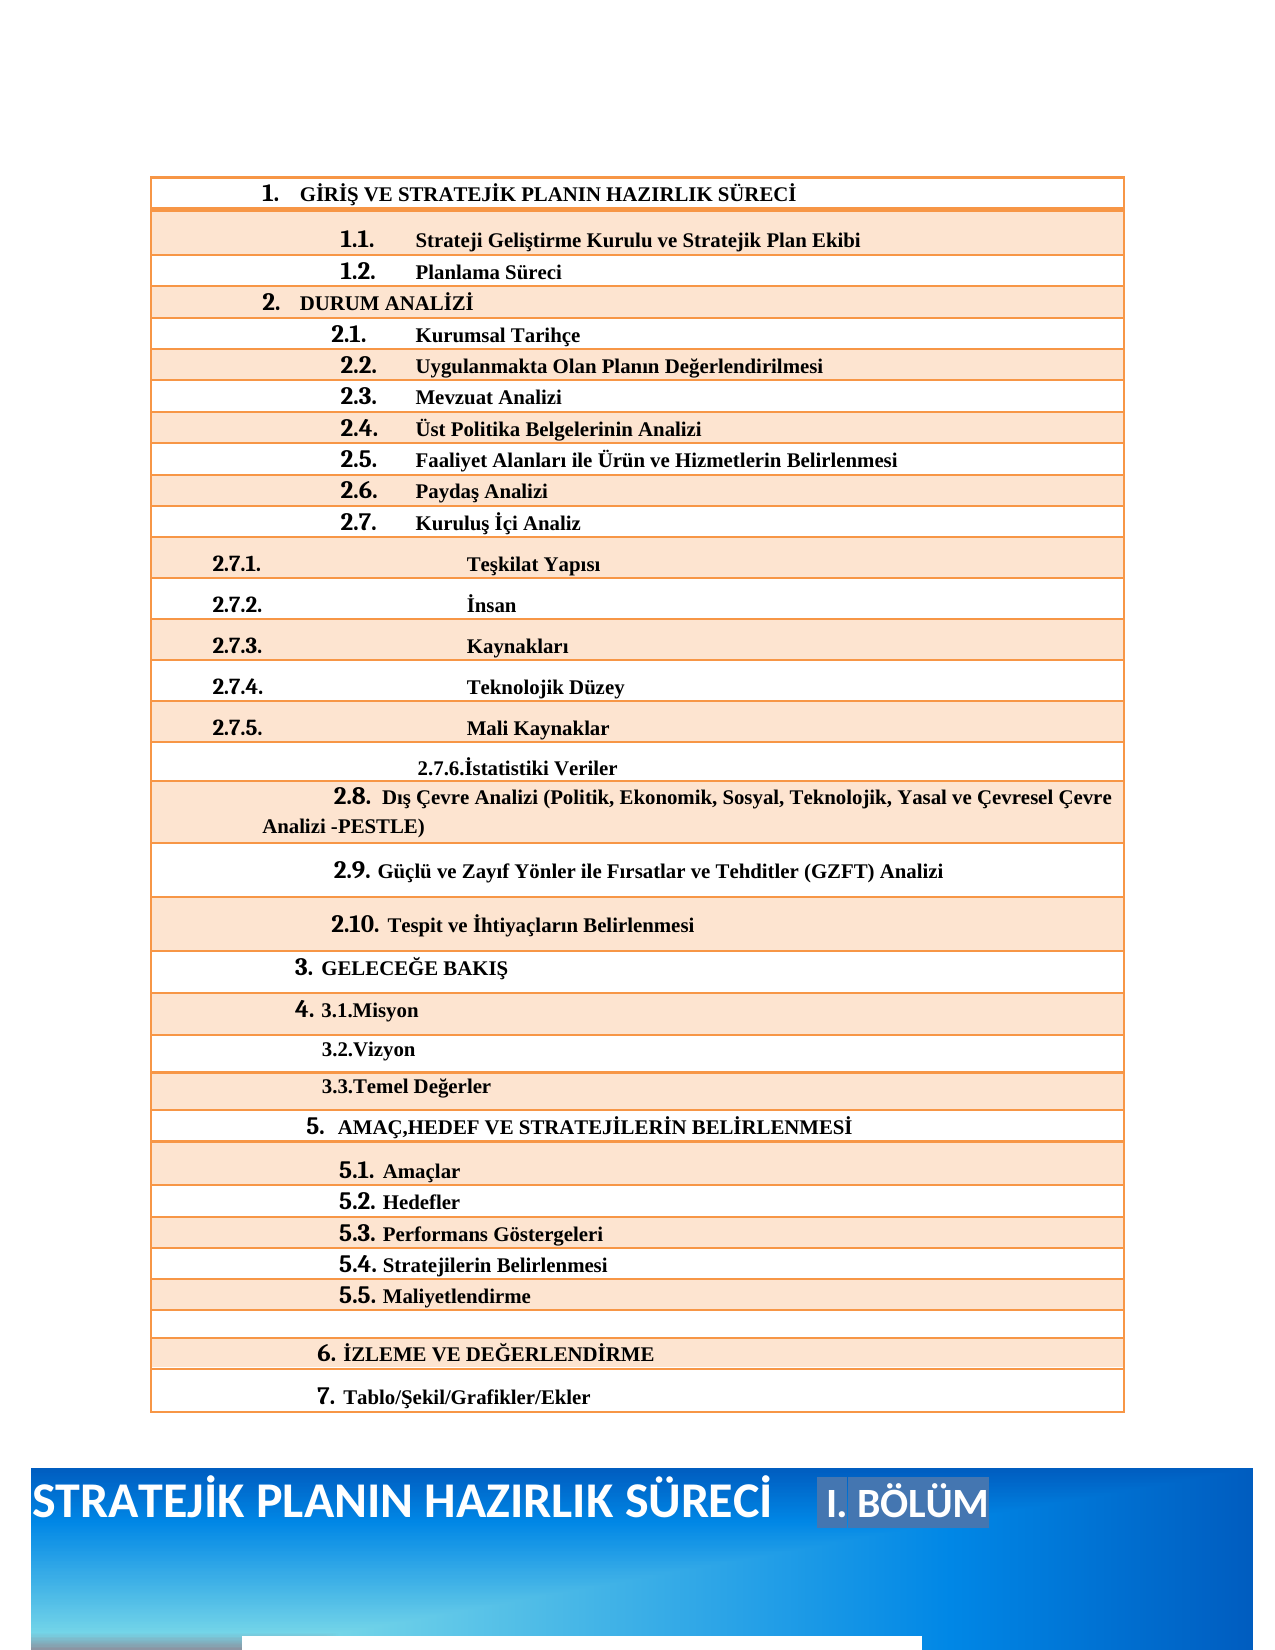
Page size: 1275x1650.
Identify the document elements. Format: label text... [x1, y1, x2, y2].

table_cell Mevzuat Analizi [152, 381, 1123, 411]
table_cell 3.1.Misyon [152, 994, 1123, 1034]
table_header GİRİŞ VE STRATEJİK PLANIN HAZIRLIK SÜRECİ [152, 179, 1123, 207]
picture [31, 1468, 1253, 1650]
table_cell Uygulanmakta Olan Planın Değerlendirilmesi [152, 350, 1123, 379]
table_cell Strateji Geliştirme Kurulu ve Stratejik Plan Ekibi [152, 212, 1123, 254]
table_cell Planlama Süreci [152, 256, 1123, 285]
table_cell Dış Çevre Analizi (Politik, Ekonomik, Sosyal, Teknolojik, Yasal ve Çevresel Çevre Analizi -PESTLE) [152, 782, 1123, 842]
table_cell Performans Göstergeleri [152, 1218, 1123, 1247]
table_cell Kaynakları [152, 620, 1123, 659]
table_cell DURUM ANALİZİ [152, 287, 1123, 317]
table_cell Hedefler [152, 1186, 1123, 1216]
table_cell 3.2.Vizyon [152, 1036, 1123, 1071]
table_cell Maliyetlendirme [152, 1280, 1123, 1309]
table_cell Tablo/Şekil/Grafikler/Ekler [152, 1370, 1123, 1411]
table_cell Teknolojik Düzey [152, 661, 1123, 700]
table_cell Amaçlar [152, 1143, 1123, 1184]
table_cell Faaliyet Alanları ile Ürün ve Hizmetlerin Belirlenmesi [152, 444, 1123, 473]
table_cell Paydaş Analizi [152, 476, 1123, 505]
table_cell Kuruluş İçi Analiz [152, 507, 1123, 536]
table_cell [152, 1311, 1123, 1337]
table_cell GELECEĞE BAKIŞ [152, 952, 1123, 992]
table_cell Kurumsal Tarihçe [152, 319, 1123, 348]
table_cell Tespit ve İhtiyaçların Belirlenmesi [152, 898, 1123, 950]
table_cell İnsan [152, 579, 1123, 618]
table_cell AMAÇ,HEDEF VE STRATEJİLERİN BELİRLENMESİ [152, 1111, 1123, 1140]
table_cell Teşkilat Yapısı [152, 538, 1123, 577]
table_cell 2.7.6.İstatistiki Veriler [152, 743, 1123, 779]
table_cell Güçlü ve Zayıf Yönler ile Fırsatlar ve Tehditler (GZFT) Analizi [152, 844, 1123, 896]
table_cell İZLEME VE DEĞERLENDİRME [152, 1339, 1123, 1367]
table_cell Stratejilerin Belirlenmesi [152, 1249, 1123, 1278]
table_cell Mali Kaynaklar [152, 702, 1123, 741]
table_cell 3.3.Temel Değerler [152, 1074, 1123, 1109]
table_cell Üst Politika Belgelerinin Analizi [152, 413, 1123, 442]
